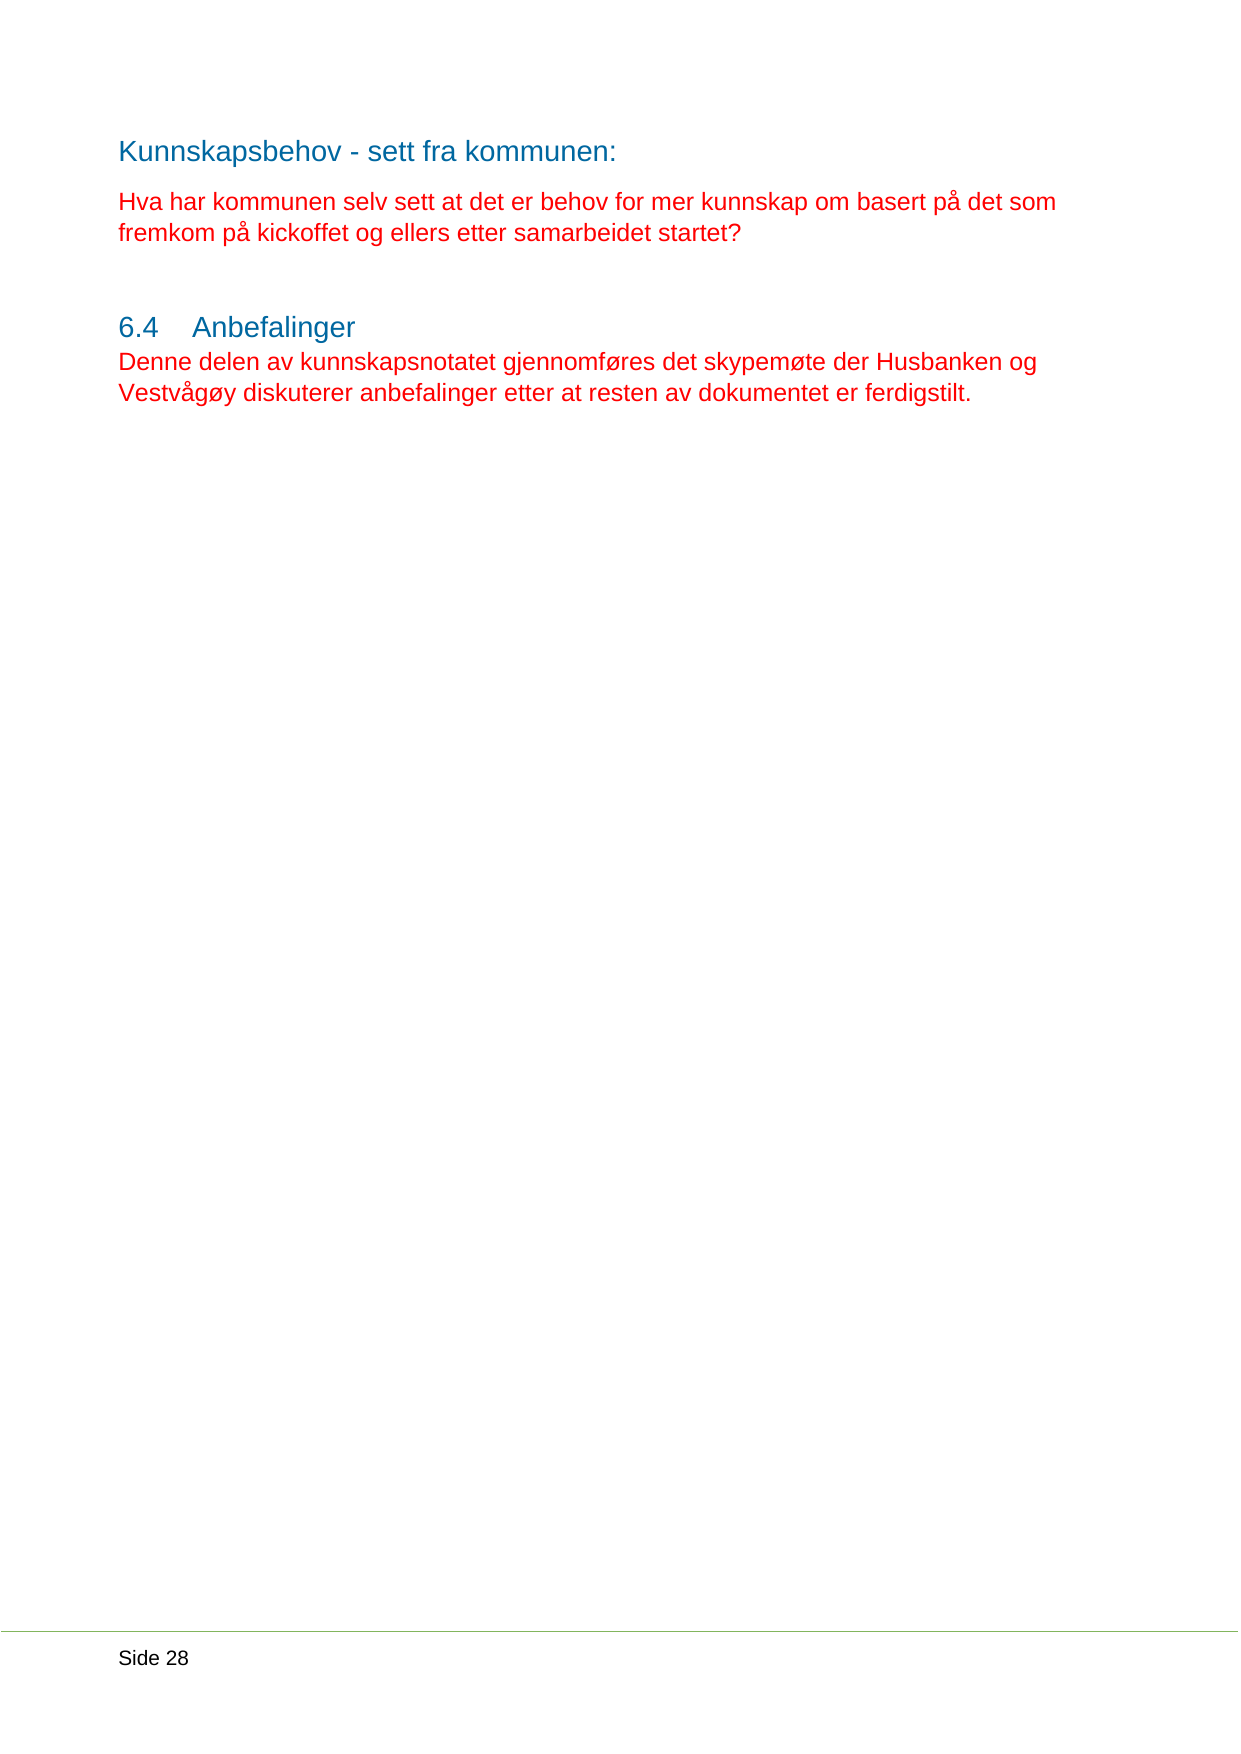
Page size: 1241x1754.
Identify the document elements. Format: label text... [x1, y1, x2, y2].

text Kunnskapsbehov - sett fra kommunen: [118, 134, 1152, 167]
text Hva har kommunen selv sett at det er behov for mer kunnskap om basert på det som fremkom på kickoffet og ellers etter samarbeidet startet? [118, 187, 1152, 246]
text Denne delen av kunnskapsnotatet gjennomføres det skypemøte der Husbanken og Vestvågøy diskuterer anbefalinger etter at resten av dokumentet er ferdigstilt. [118, 347, 1152, 406]
subtitle 6.4 Anbefalinger [118, 310, 1152, 344]
